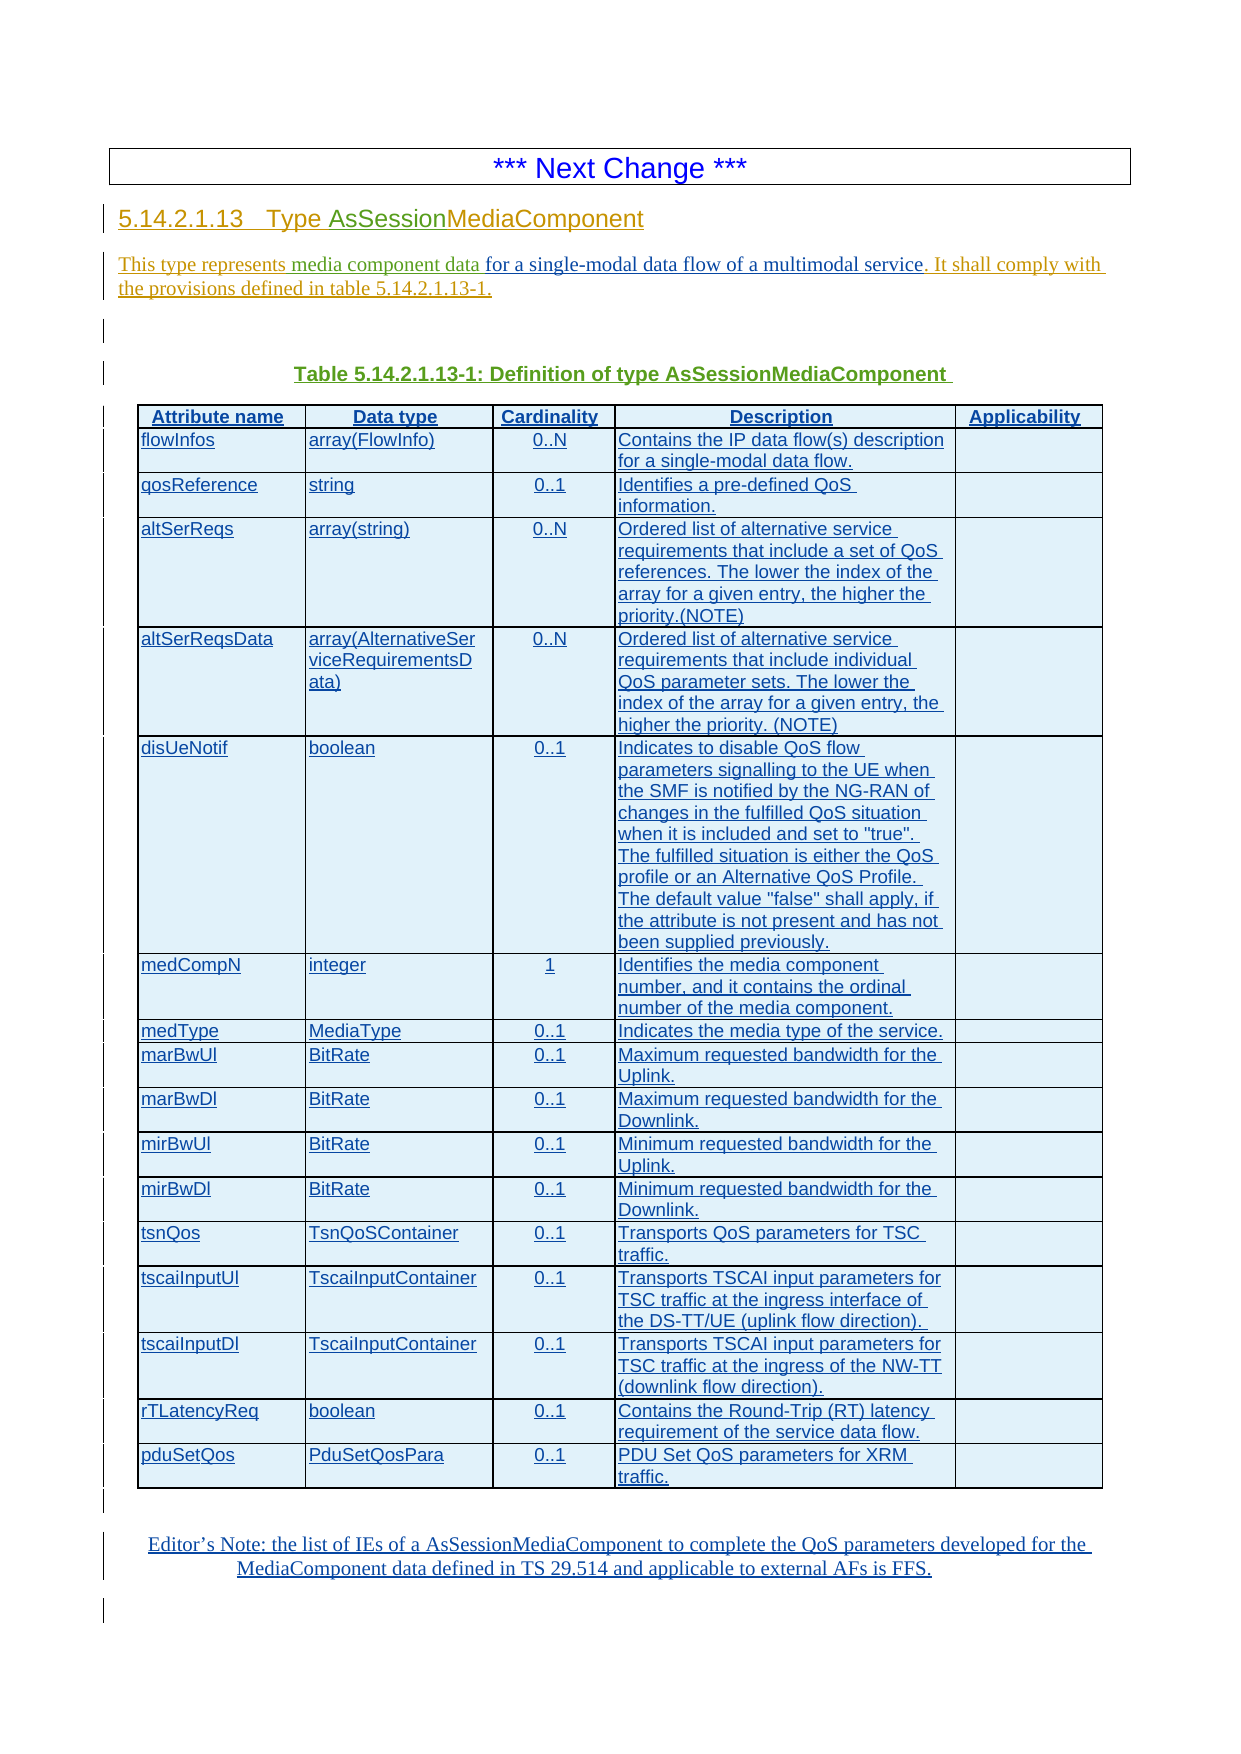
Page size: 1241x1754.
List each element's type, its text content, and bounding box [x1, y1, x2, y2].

text *** Next Change *** [110, 149, 1130, 184]
